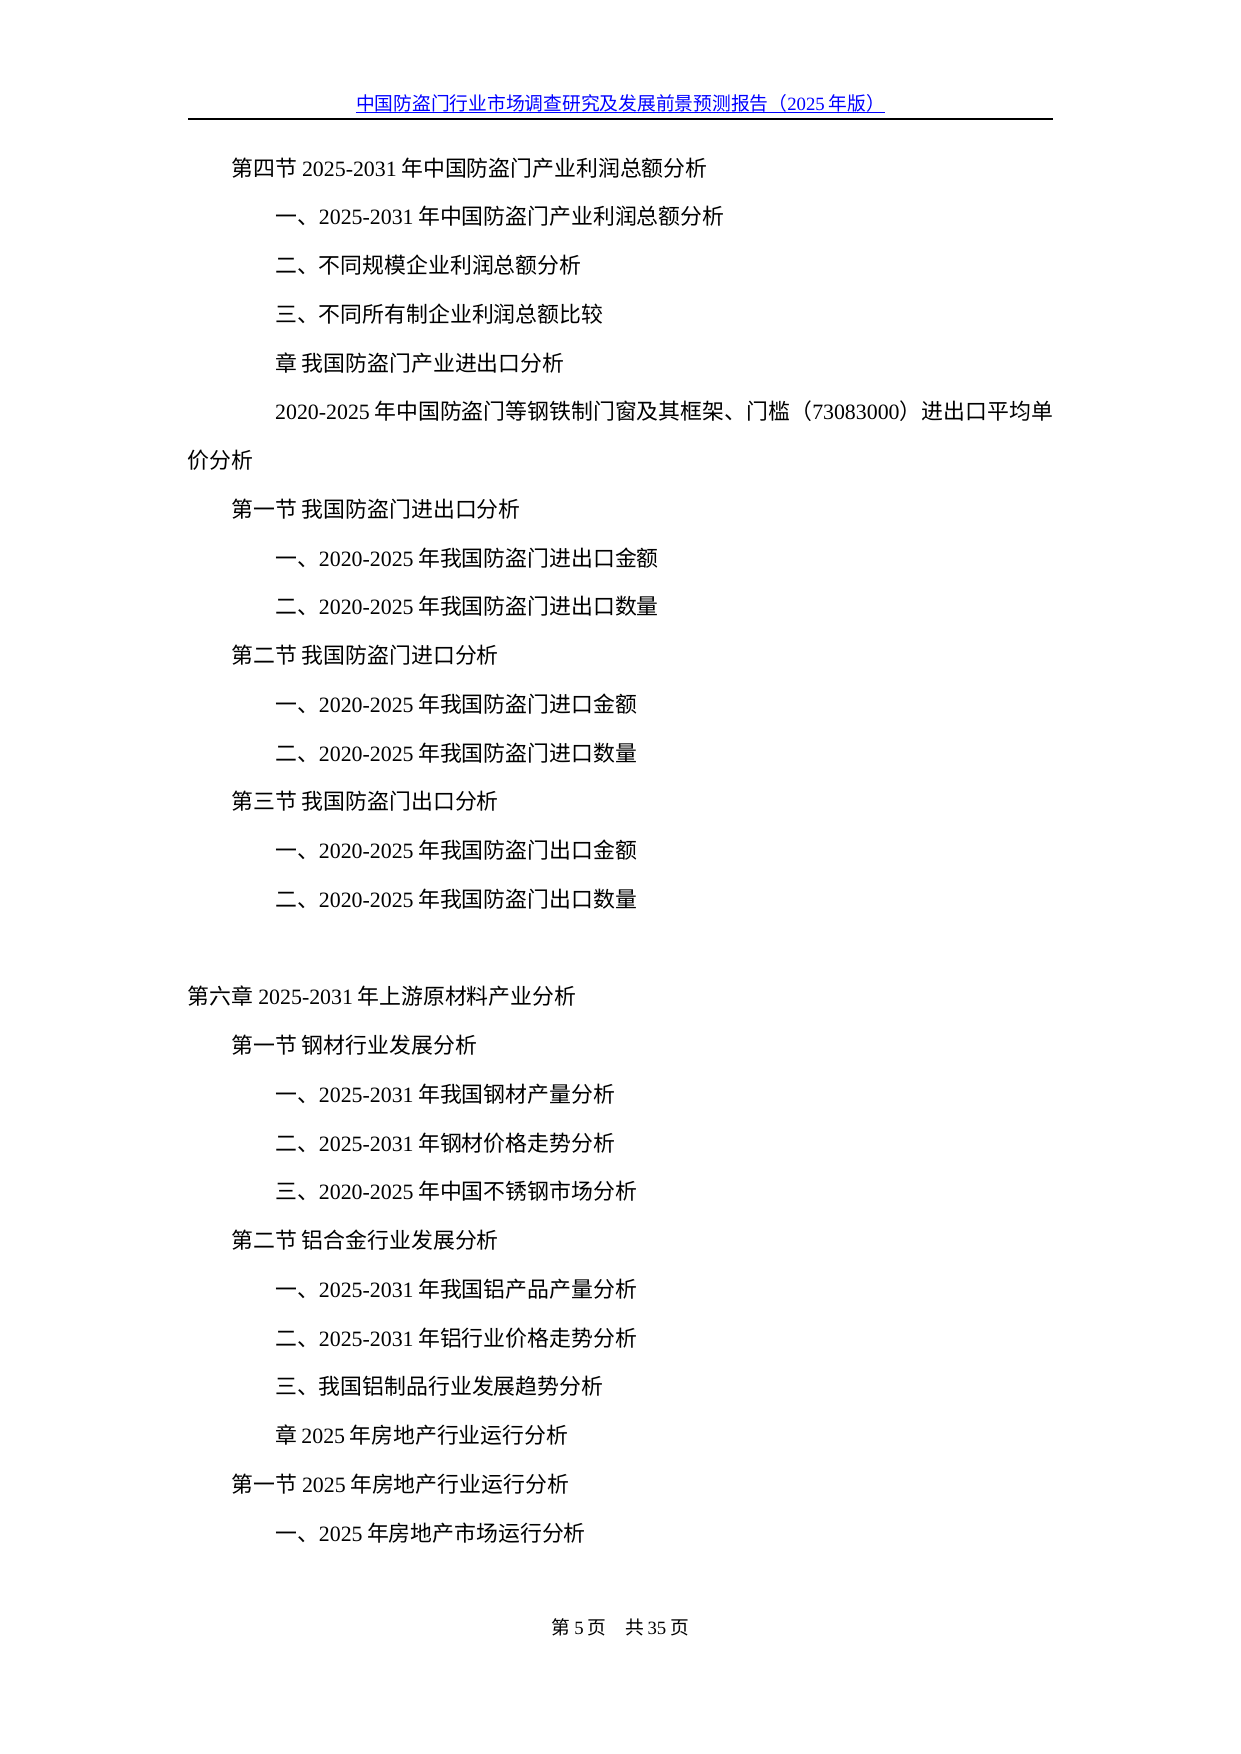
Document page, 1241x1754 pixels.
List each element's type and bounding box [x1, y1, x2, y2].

text [187, 150, 1053, 1548]
